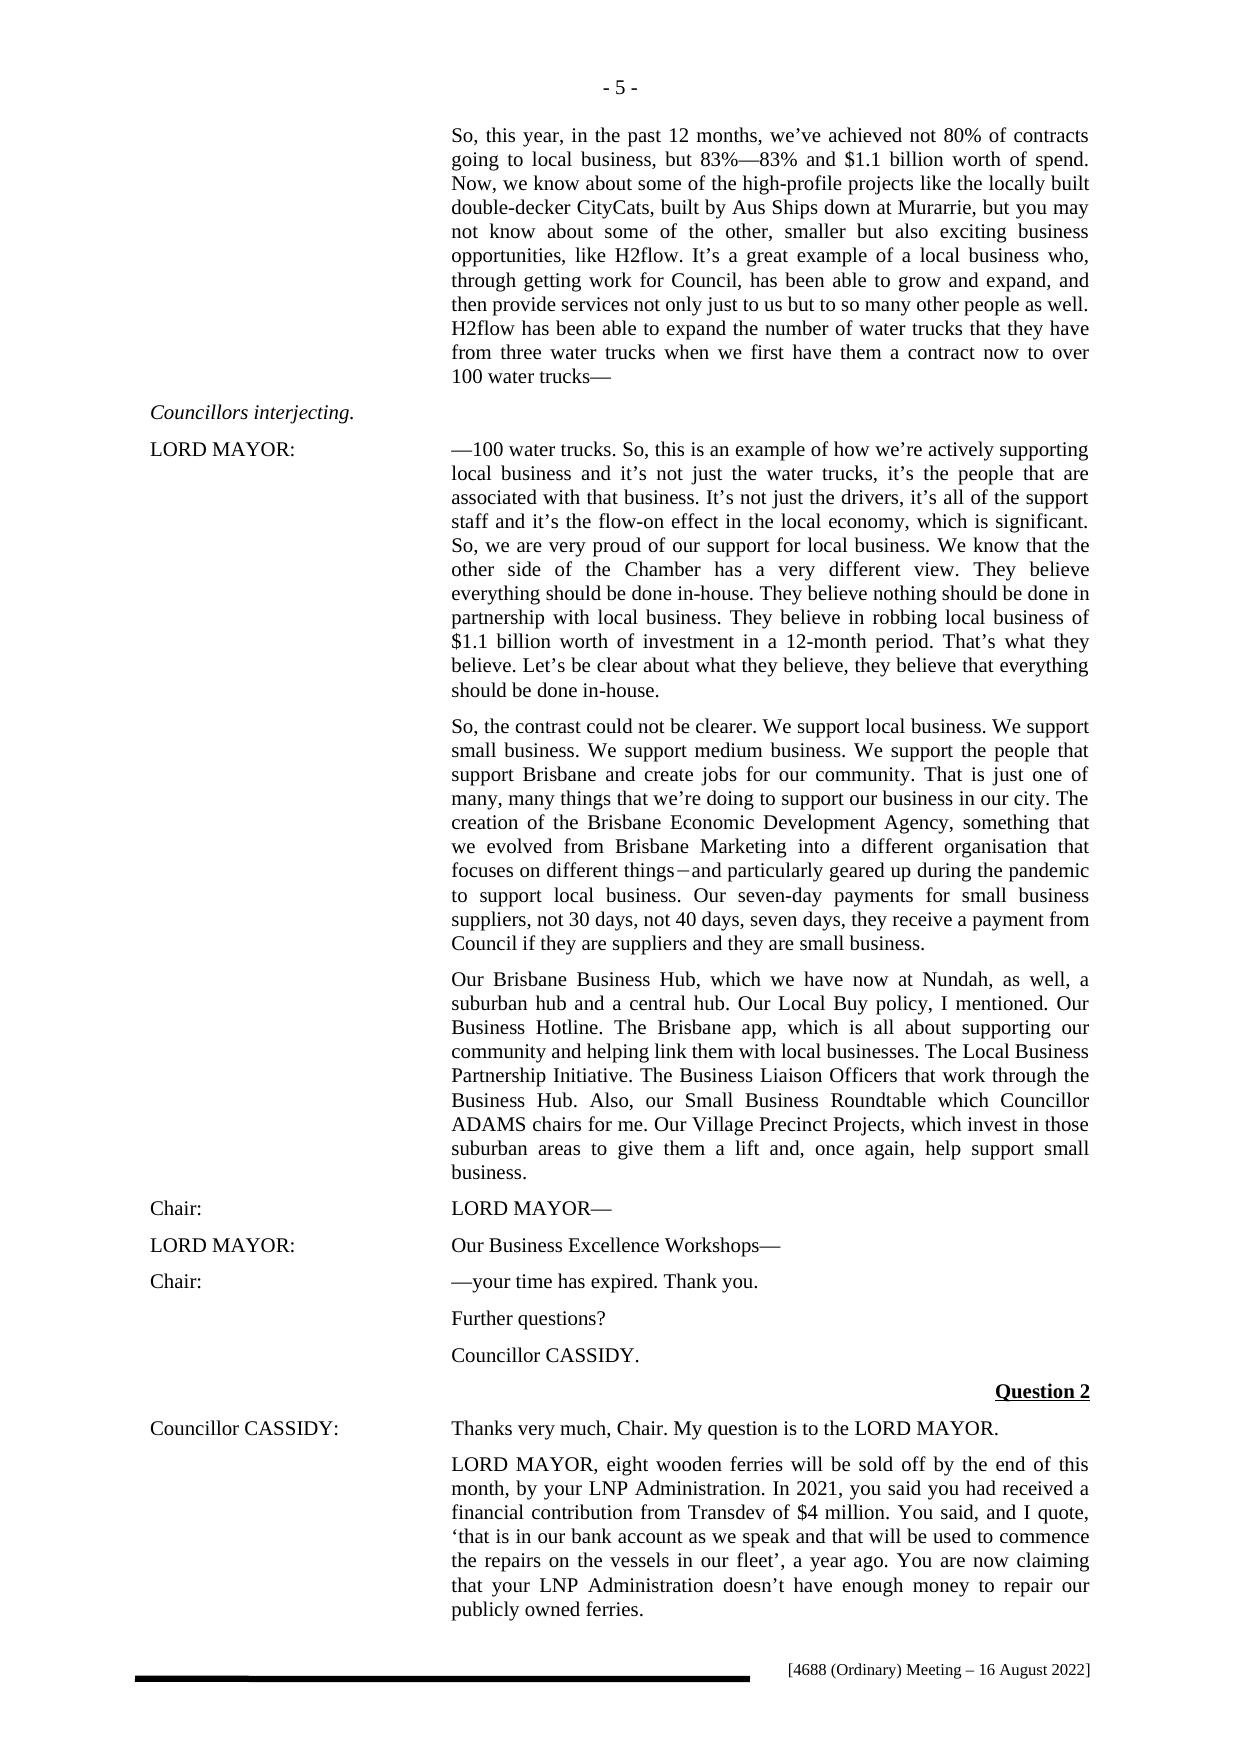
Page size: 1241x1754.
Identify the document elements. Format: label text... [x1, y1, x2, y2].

text Chair: —your time has expired. Thank you. [150, 1269, 1090, 1293]
text Question 2 [150, 1379, 1090, 1403]
text So, this year, in the past 12 months, we’ve achieved not 80% of contracts going to local business, but 83%—83% and $1.1 billion worth of spend. Now, we know about some of the high-profile projects like the locally built double-decker CityCats, built by Aus Ships down at Murarrie, but you may not know about some of the other, smaller but also exciting business opportunities, like H2flow. It’s a great example of a local business who, through getting work for Council, has been able to grow and expand, and then provide services not only just to us but to so many other people as well. H2flow has been able to expand the number of water trucks that they have from three water trucks when we first have them a contract now to over 100 water trucks— [150, 123, 1090, 388]
text LORD MAYOR: —100 water trucks. So, this is an example of how we’re actively supporting local business and it’s not just the water trucks, it’s the people that are associated with that business. It’s not just the drivers, it’s all of the support staff and it’s the flow-on effect in the local economy, which is significant. So, we are very proud of our support for local business. We know that the other side of the Chamber has a very different view. They believe everything should be done in-house. They believe nothing should be done in partnership with local business. They believe in robbing local business of $1.1 billion worth of investment in a 12-month period. That’s what they believe. Let’s be clear about what they believe, they believe that everything should be done in-house. [150, 437, 1090, 702]
text Chair: LORD MAYOR— [150, 1196, 1090, 1220]
text Councillors interjecting. [150, 400, 1090, 424]
text Further questions? [150, 1306, 1090, 1330]
text Our Brisbane Business Hub, which we have now at Nundah, as well, a suburban hub and a central hub. Our Local Buy policy, I mentioned. Our Business Hotline. The Brisbane app, which is all about supporting our community and helping link them with local businesses. The Local Business Partnership Initiative. The Business Liaison Officers that work through the Business Hub. Also, our Small Business Roundtable which Councillor ADAMS chairs for me. Our Village Precinct Projects, which invest in those suburban areas to give them a lift and, once again, help support small business. [150, 967, 1090, 1184]
text Councillor CASSIDY: Thanks very much, Chair. My question is to the LORD MAYOR. [150, 1416, 1090, 1440]
text Councillor CASSIDY. [150, 1342, 1090, 1367]
text LORD MAYOR, eight wooden ferries will be sold off by the end of this month, by your LNP Administration. In 2021, you said you had received a financial contribution from Transdev of $4 million. You said, and I quote, ‘that is in our bank account as we speak and that will be used to commence the repairs on the vessels in our fleet’, a year ago. You are now claiming that your LNP Administration doesn’t have enough money to repair our publicly owned ferries. [150, 1452, 1090, 1621]
text LORD MAYOR: Our Business Excellence Workshops— [150, 1233, 1090, 1257]
text So, the contrast could not be clearer. We support local business. We support small business. We support medium business. We support the people that support Brisbane and create jobs for our community. That is just one of many, many things that we’re doing to support our business in our city. The creation of the Brisbane Economic Development Agency, something that we evolved from Brisbane Marketing into a different organisation that focuses on different thingsand particularly geared up during the pandemic to support local business. Our seven-day payments for small business suppliers, not 30 days, not 40 days, seven days, they receive a payment from Council if they are suppliers and they are small business. [150, 714, 1090, 955]
